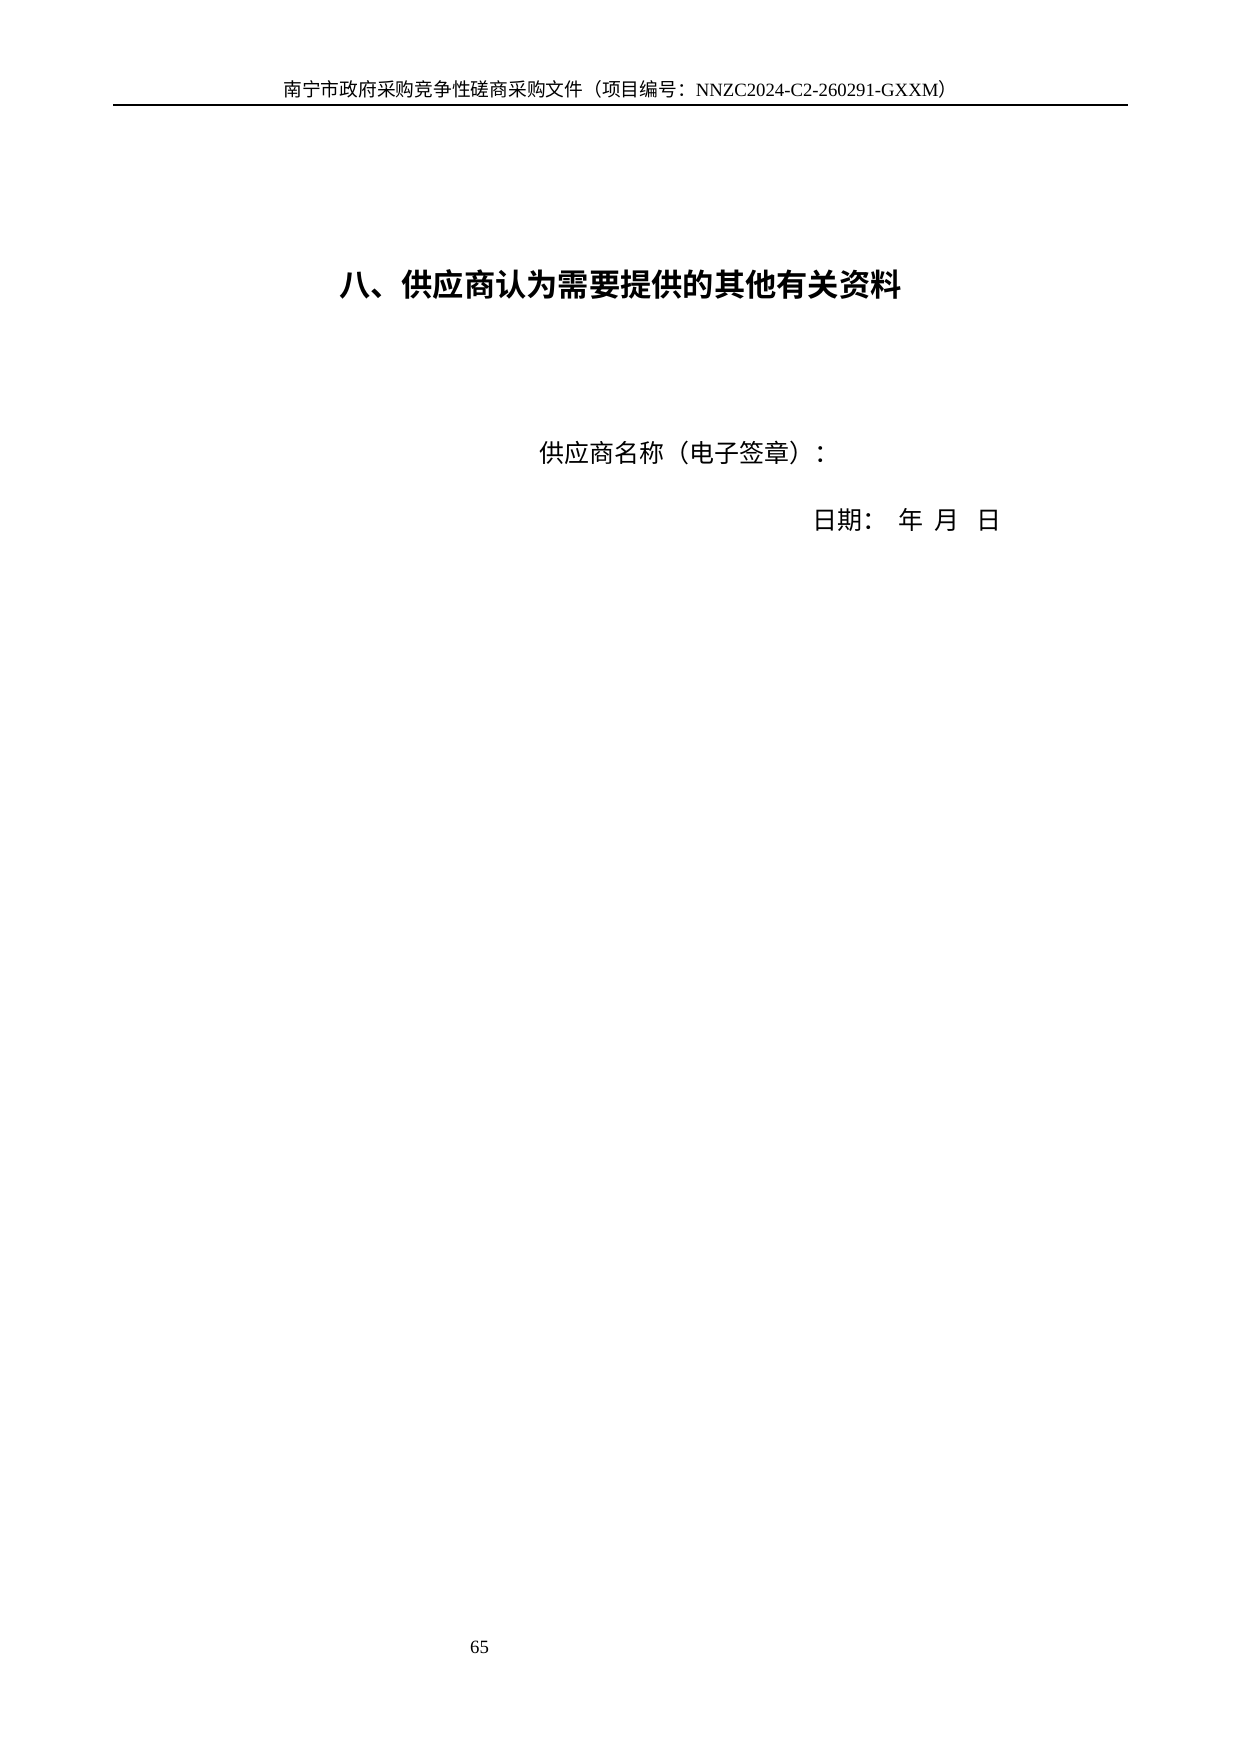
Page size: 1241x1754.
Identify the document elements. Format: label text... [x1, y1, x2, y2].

text 日期： 年 月 日 [112, 501, 1128, 537]
text 八、供应商认为需要提供的其他有关资料 [112, 261, 1128, 306]
text 供应商名称（电子签章）： [539, 434, 1128, 470]
